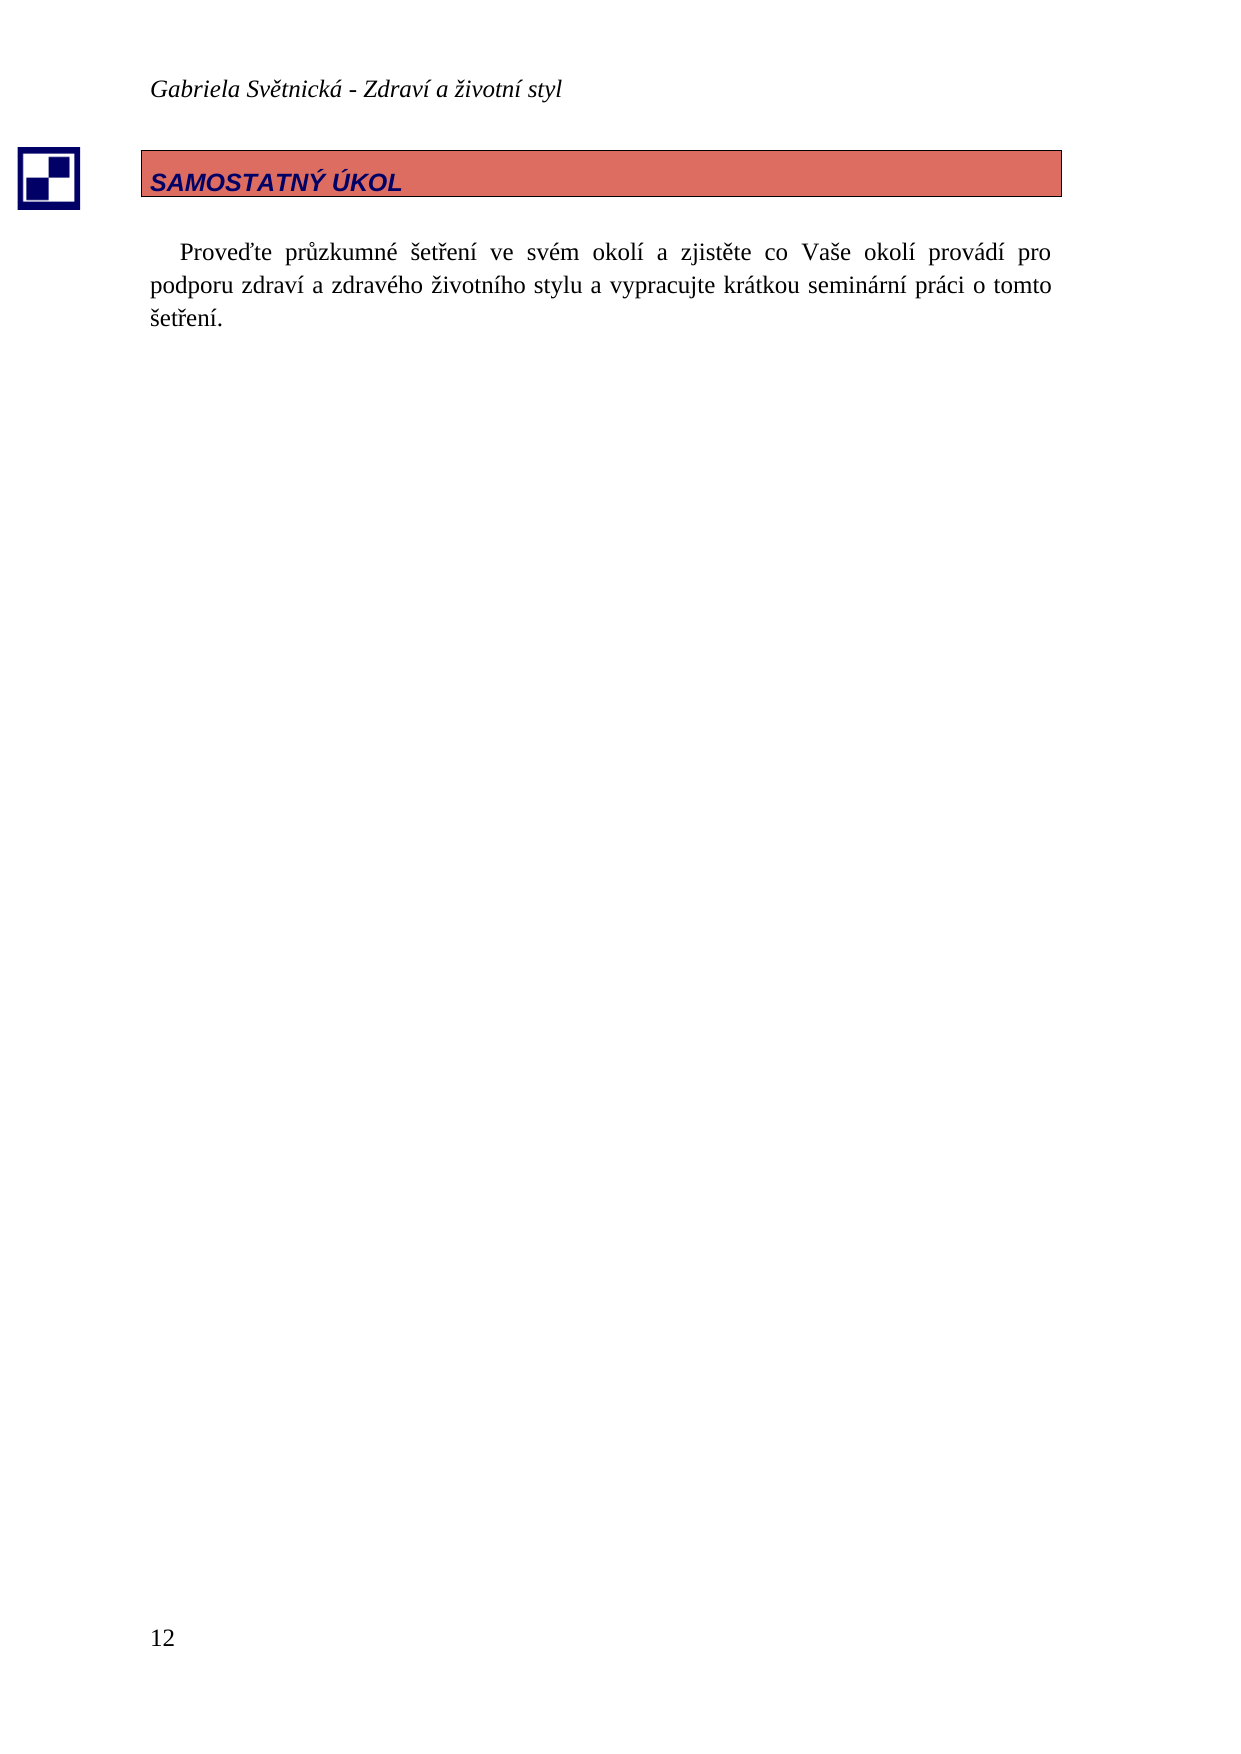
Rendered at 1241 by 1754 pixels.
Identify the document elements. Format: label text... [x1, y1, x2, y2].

text Proveďte průzkumné šetření ve svém okolí a zjistěte co Vaše okolí provádí pro podporu zdraví a zdravého životního stylu a vypracujte krátkou seminární práci o tomto šetření. [150, 237, 1053, 332]
picture [17, 147, 81, 210]
text Samostatný úkol [142, 151, 1061, 196]
